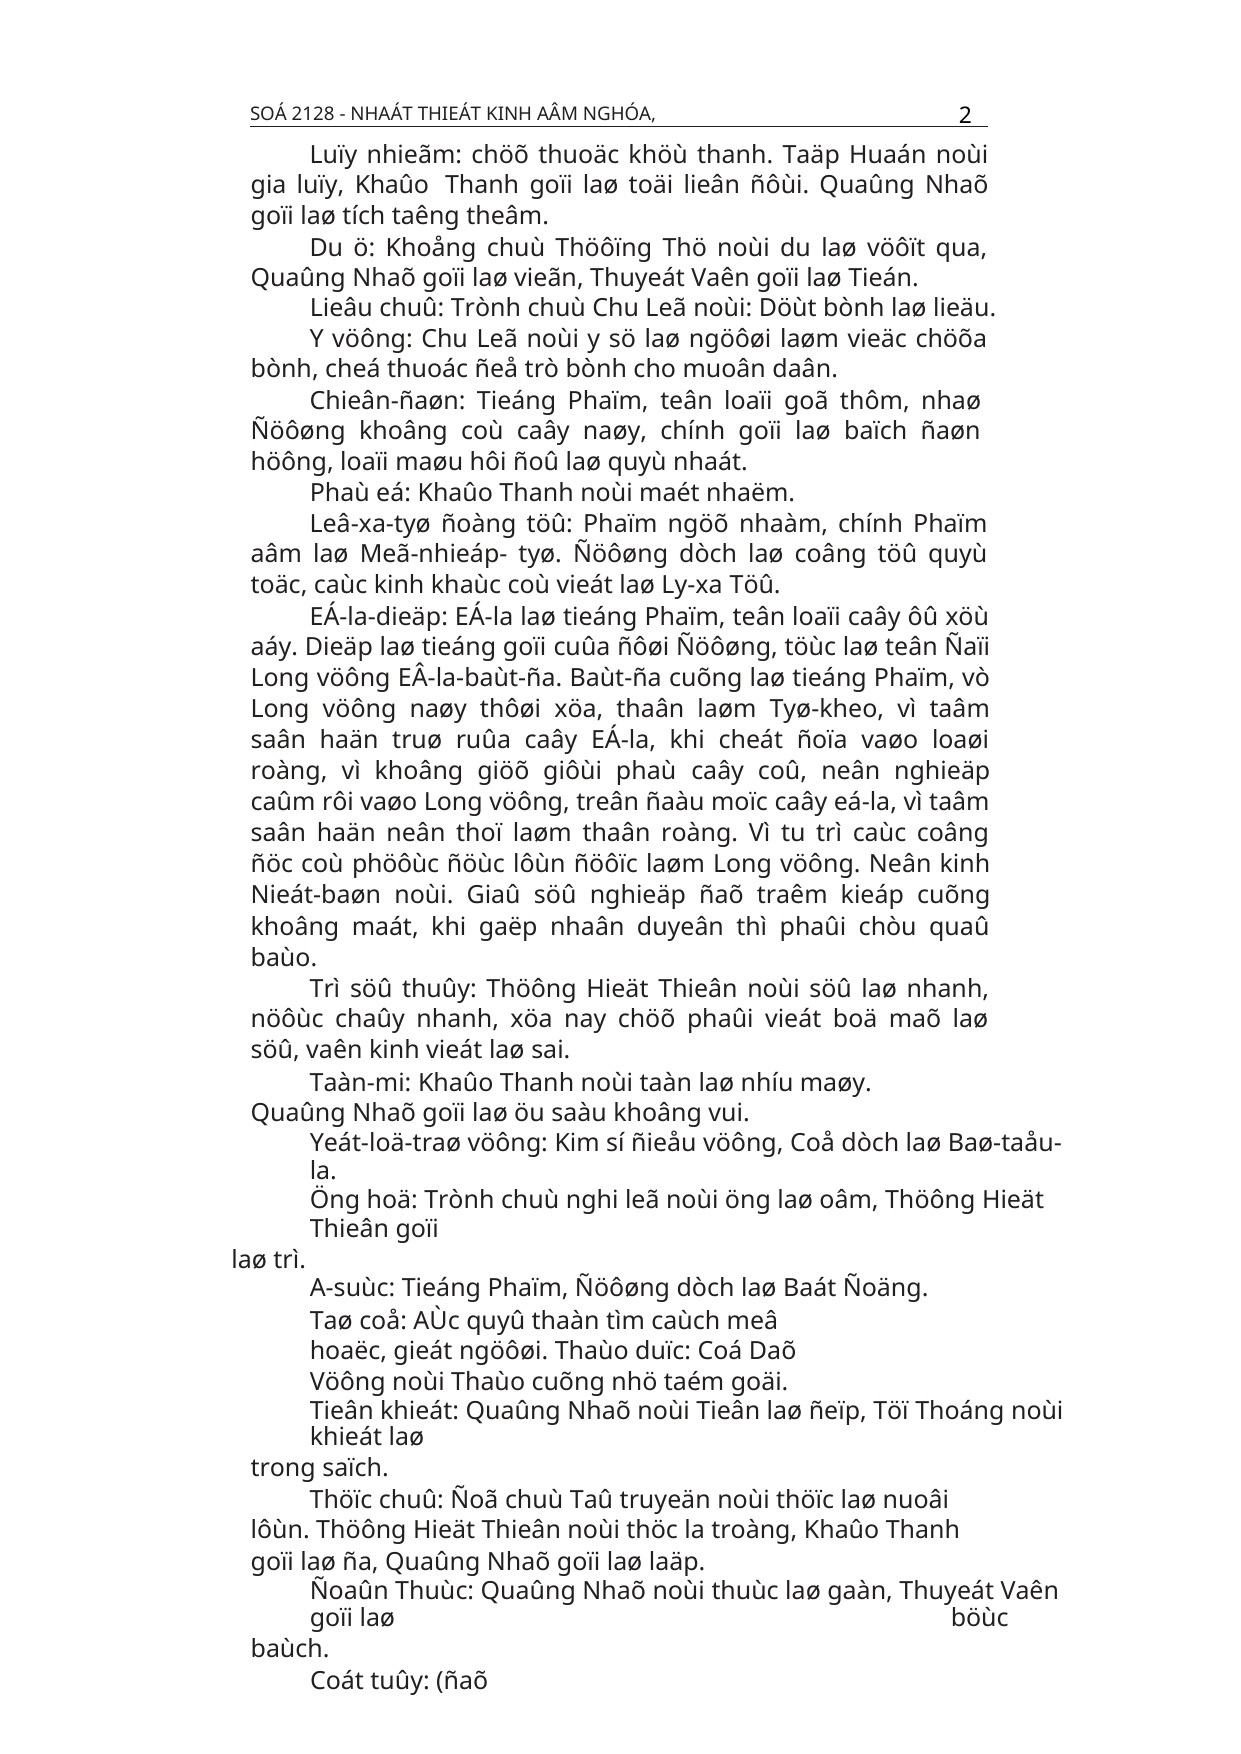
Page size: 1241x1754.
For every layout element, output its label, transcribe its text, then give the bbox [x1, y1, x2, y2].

text Luïy nhieãm: chöõ thuoäc khöù thanh. Taäp Huaán noùi gia luïy, Khaûo Thanh goïi laø toäi lieân ñôùi. Quaûng Nhaõ goïi laø tích taêng theâm. [250, 138, 989, 231]
text Taø coå: AÙc quyû thaàn tìm caùch meâ hoaëc, gieát ngöôøi. Thaùo duïc: Coá Daõ Vöông noùi Thaùo cuõng nhö taém goäi. [309, 1305, 861, 1398]
text A-suùc: Tieáng Phaïm, Ñöôøng dòch laø Baát Ñoäng. [309, 1271, 1065, 1303]
text Du ö: Khoång chuù Thöôïng Thö noùi du laø vöôït qua, Quaûng Nhaõ goïi laø vieãn, Thuyeát Vaên goïi laø Tieán. [250, 231, 988, 293]
text Yeát-loä-traø vöông: Kim sí ñieåu vöông, Coå dòch laø Baø-taåu-la. [309, 1128, 1065, 1185]
text Öng hoä: Trònh chuù nghi leã noùi öng laø oâm, Thöông Hieät Thieân goïi [309, 1185, 1065, 1243]
text Tieân khieát: Quaûng Nhaõ noùi Tieân laø ñeïp, Töï Thoáng noùi khieát laø [309, 1398, 1065, 1451]
text Y vöông: Chu Leã noùi y sö laø ngöôøi laøm vieäc chöõa bònh, cheá thuoác ñeå trò bònh cho muoân daân. [250, 323, 988, 385]
text Leâ-xa-tyø ñoàng töû: Phaïm ngöõ nhaàm, chính Phaïm aâm laø Meã-nhieáp- tyø. Ñöôøng dòch laø coâng töû quyù toäc, caùc kinh khaùc coù vieát laø Ly-xa Töû. [250, 508, 988, 601]
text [310, 1664, 517, 1696]
text Thöïc chuû: Ñoã chuù Taû truyeän noùi thöïc laø nuoâi lôùn. Thöông Hieät Thieân noùi thöc la troàng, Khaûo Thanh goïi laø ña, Quaûng Nhaõ goïi laø laäp. [250, 1484, 999, 1577]
text Trì söû thuûy: Thöông Hieät Thieân noùi söû laø nhanh, nöôùc chaûy nhanh, xöa nay chöõ phaûi vieát boä maõ laø söû, vaên kinh vieát laø sai. [250, 973, 989, 1066]
text EÁ-la-dieäp: EÁ-la laø tieáng Phaïm, teân loaïi caây ôû xöù aáy. Dieäp laø tieáng goïi cuûa ñôøi Ñöôøng, töùc laø teân Ñaïi Long vöông EÂ-la-baùt-ña. Baùt-ña cuõng laø tieáng Phaïm, vò Long vöông naøy thôøi xöa, thaân laøm Tyø-kheo, vì taâm saân haän truø ruûa caây EÁ-la, khi cheát ñoïa vaøo loaøi roàng, vì khoâng giöõ giôùi phaù caây coû, neân nghieäp caûm rôi vaøo Long vöông, treân ñaàu moïc caây eá-la, vì taâm saân haän neân thoï laøm thaân roàng. Vì tu trì caùc coâng ñöc coù phöôùc ñöùc lôùn ñöôïc laøm Long vöông. Neân kinh Nieát-baøn noùi. Giaû söû nghieäp ñaõ traêm kieáp cuõng khoâng maát, khi gaëp nhaân duyeân thì phaûi chòu quaû baùo. [250, 601, 990, 973]
text Lieâu chuû: Trònh chuù Chu Leã noùi: Döùt bònh laø lieäu. [309, 293, 1065, 322]
text Chieân-ñaøn: Tieáng Phaïm, teân loaïi goã thôm, nhaø Ñöôøng khoâng coù caây naøy, chính goïi laø baïch ñaøn höông, loaïi maøu hôi ñoû laø quyù nhaát. [250, 385, 982, 478]
text Taàn-mi: Khaûo Thanh noùi taàn laø nhíu maøy. Quaûng Nhaõ goïi laø öu saàu khoâng vui. [250, 1066, 970, 1128]
text Ñoaûn Thuùc: Quaûng Nhaõ noùi thuùc laø gaàn, Thuyeát Vaên goïi laø böùc [309, 1577, 1065, 1632]
text trong saïch. [250, 1451, 1065, 1483]
text Phaù eá: Khaûo Thanh noùi maét nhaëm. [309, 478, 1065, 507]
text baùch. [250, 1632, 1065, 1664]
text laø trì. [106, 1243, 306, 1275]
